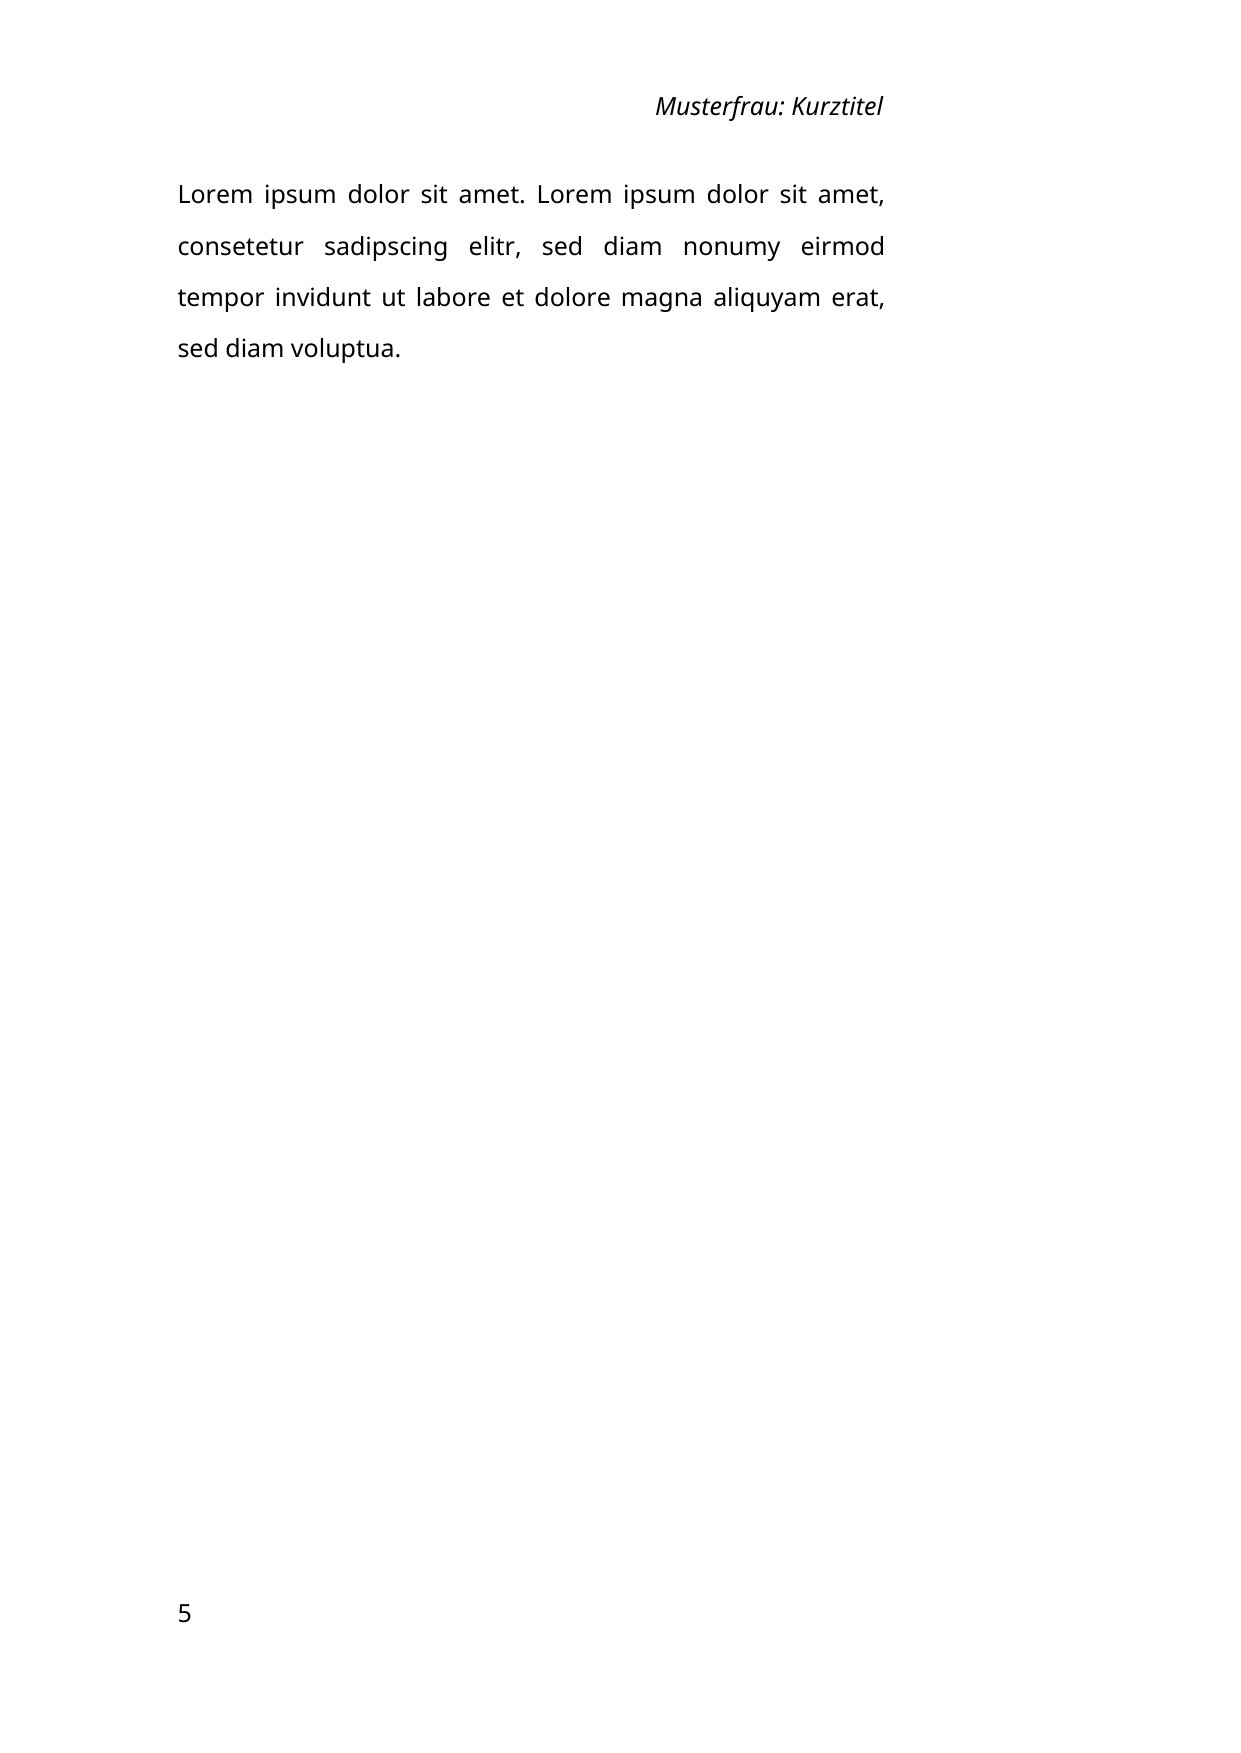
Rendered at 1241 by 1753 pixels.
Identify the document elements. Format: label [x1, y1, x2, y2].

text [177, 177, 886, 364]
